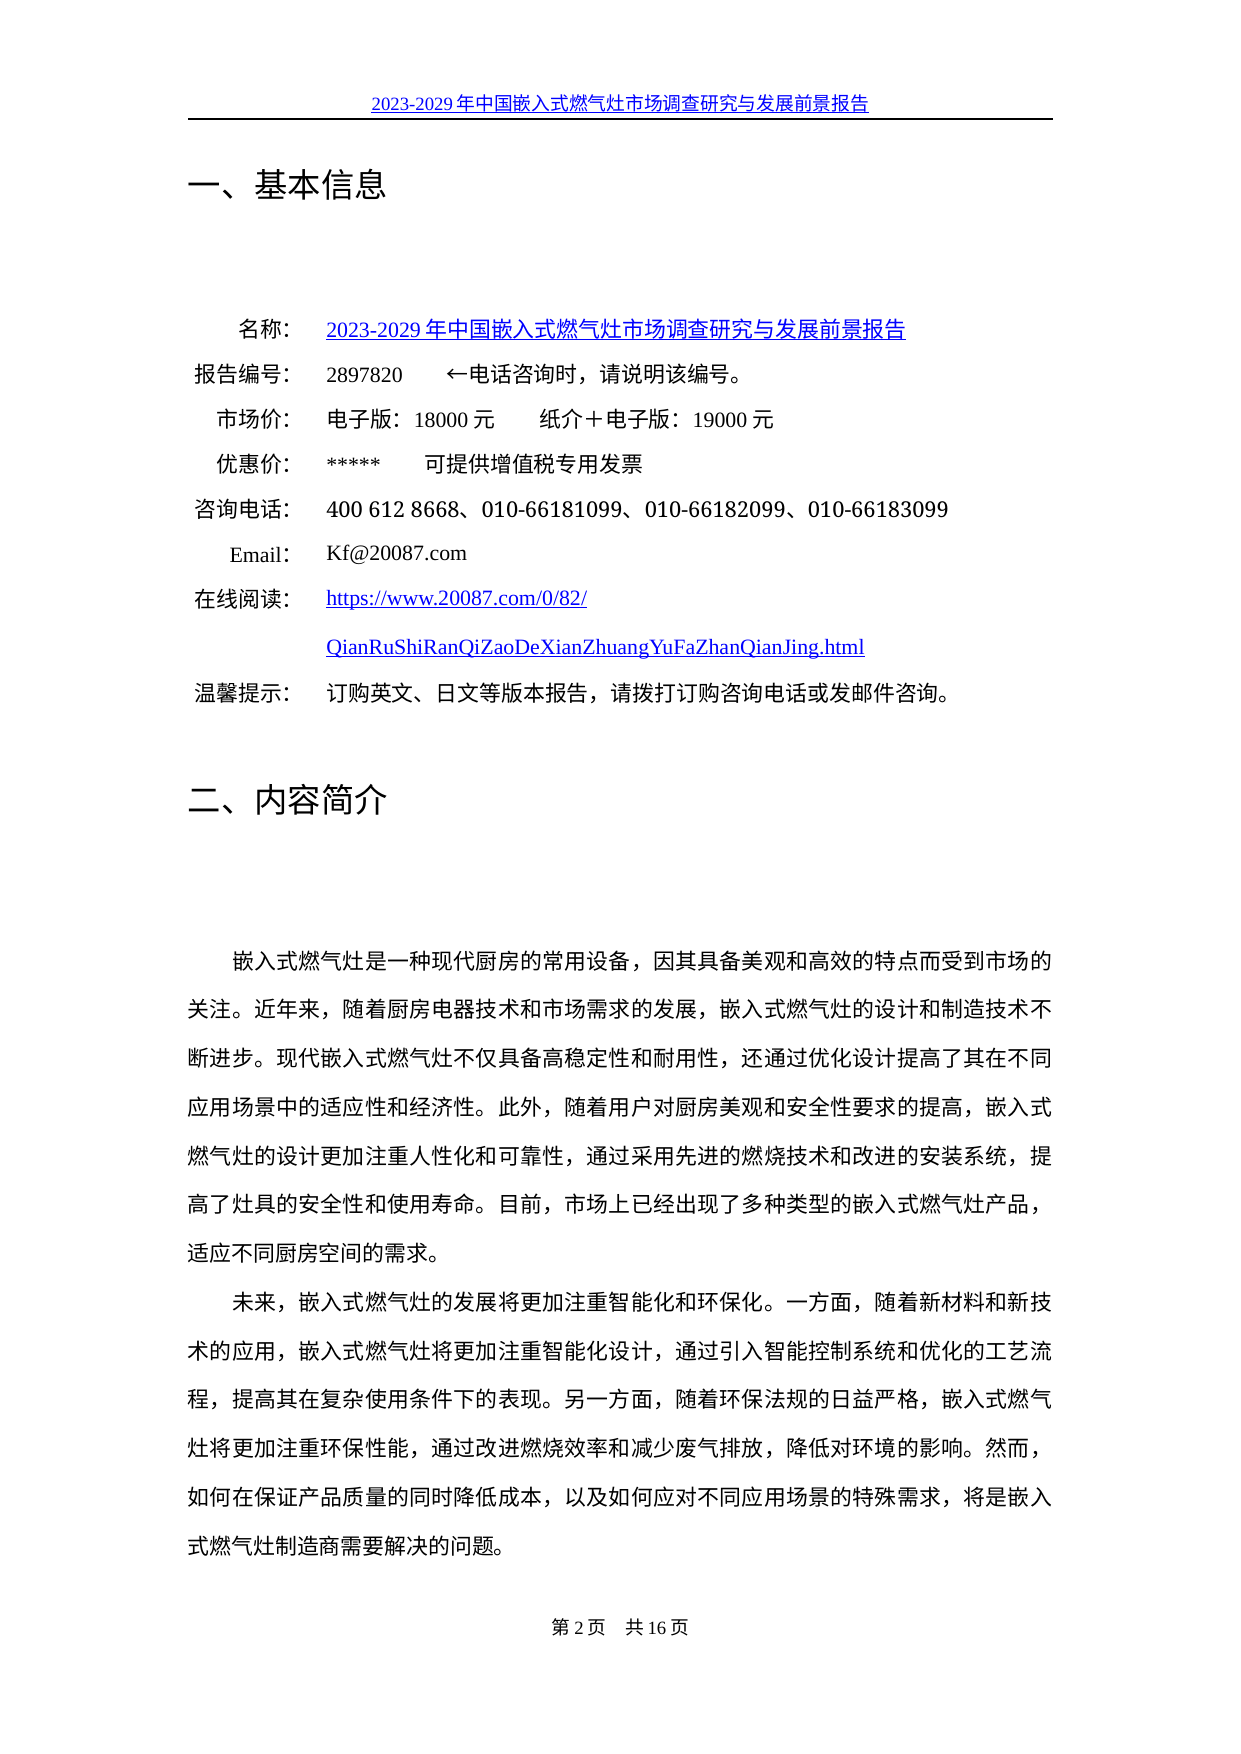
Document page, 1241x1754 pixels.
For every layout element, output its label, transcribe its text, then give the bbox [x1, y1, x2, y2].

table_cell ***** 可提供增值税专用发票 [315, 447, 1073, 492]
table_cell 报告编号： [167, 357, 315, 402]
table_cell [315, 582, 1073, 675]
table_cell 订购英文、日文等版本报告，请拨打订购咨询电话或发邮件咨询。 [315, 675, 1073, 720]
title 一、基本信息 [187, 150, 1053, 215]
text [187, 943, 1053, 1561]
table_cell 电子版：18000 元 纸介＋电子版：19000 元 [315, 402, 1073, 447]
table_cell 2897820 ←电话咨询时，请说明该编号。 [315, 357, 1073, 402]
table_header 名称： [167, 312, 315, 357]
title 二、内容简介 [187, 766, 1053, 831]
table_cell 市场价： [167, 402, 315, 447]
table_header 2023-2029年中国嵌入式燃气灶市场调查研究与发展前景报告 [315, 312, 1073, 357]
table_cell Kf@20087.com [315, 537, 1073, 582]
table_cell 400 612 8668、010-66181099、010-66182099、010-66183099 [315, 492, 1073, 537]
table_cell 优惠价： [167, 447, 315, 492]
table_cell 咨询电话： [167, 492, 315, 537]
table_cell 在线阅读： [167, 582, 315, 675]
table_cell Email： [167, 537, 315, 582]
table_cell 温馨提示： [167, 675, 315, 720]
